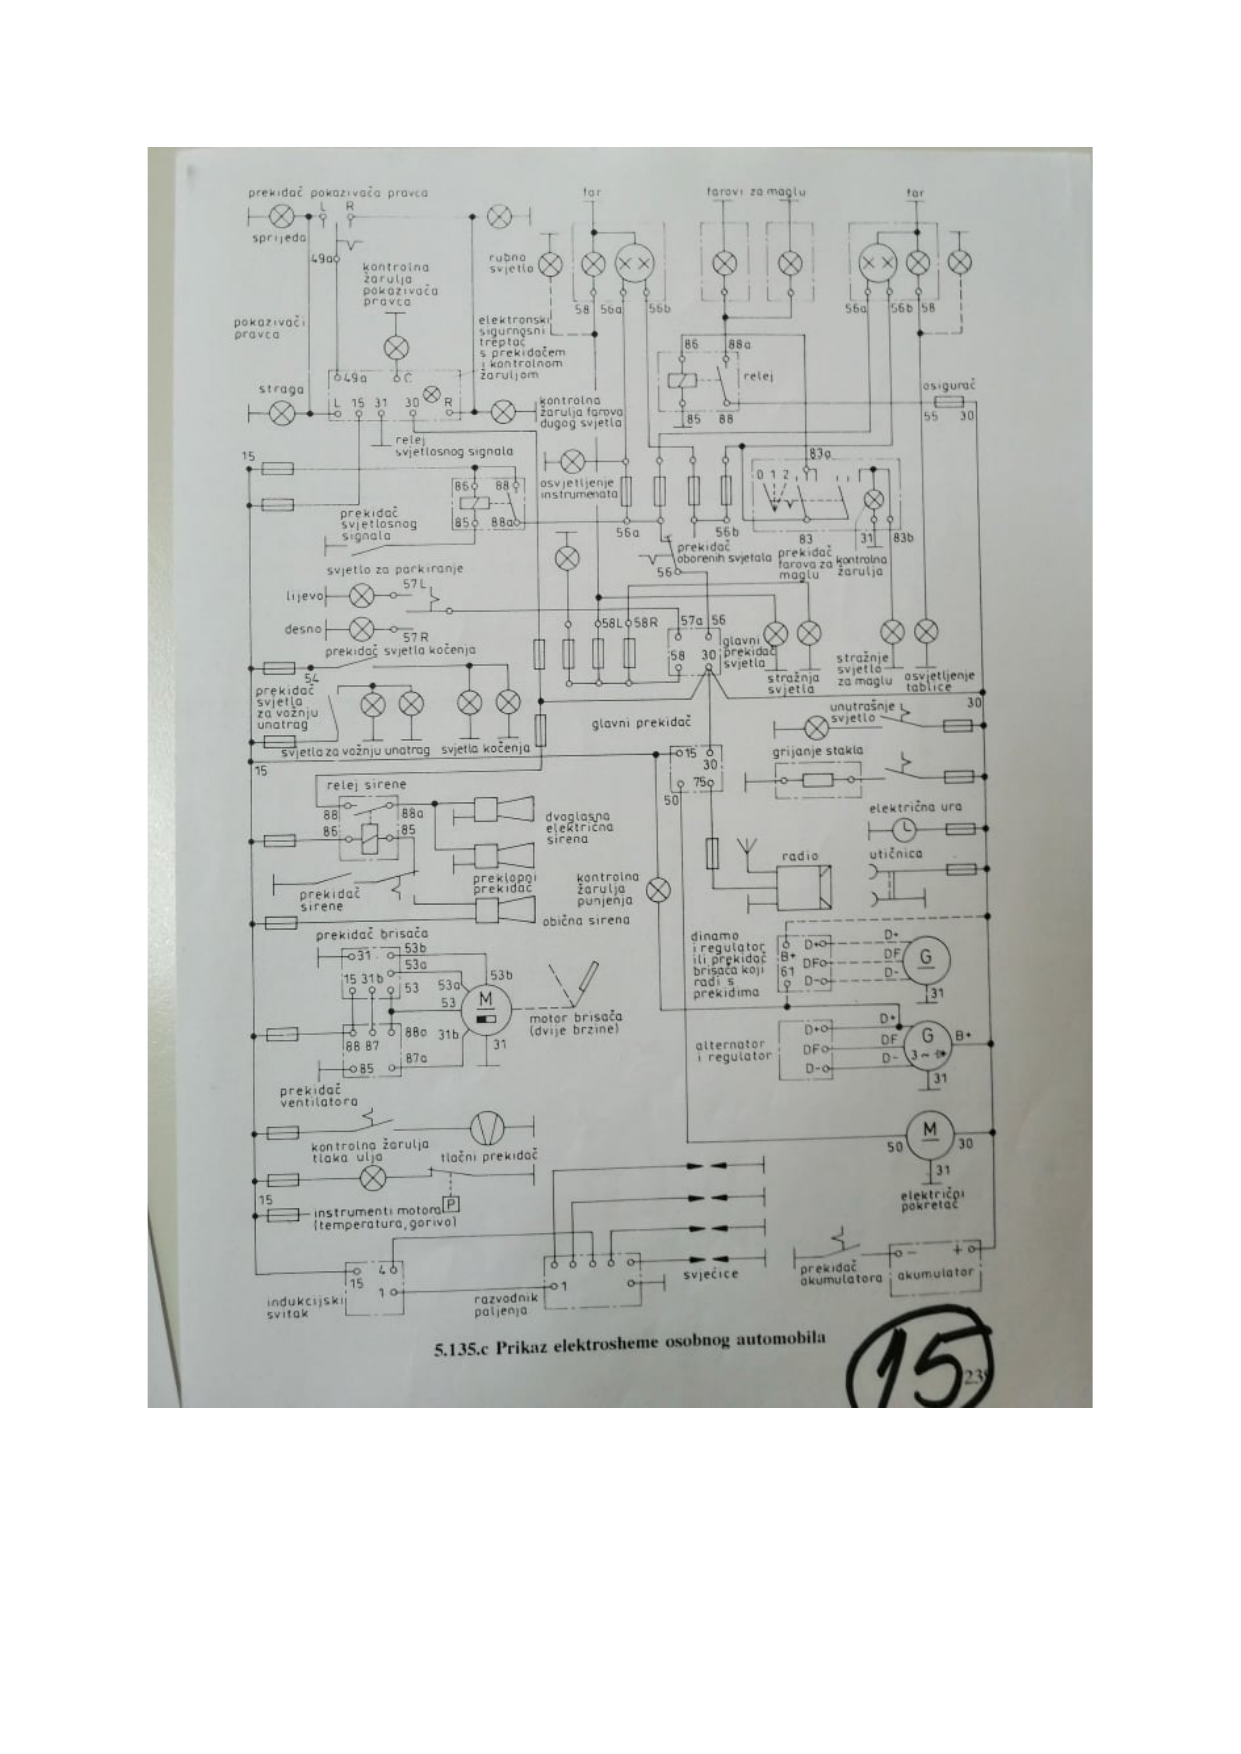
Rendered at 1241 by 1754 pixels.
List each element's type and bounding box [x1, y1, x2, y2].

picture [147, 147, 1093, 1408]
